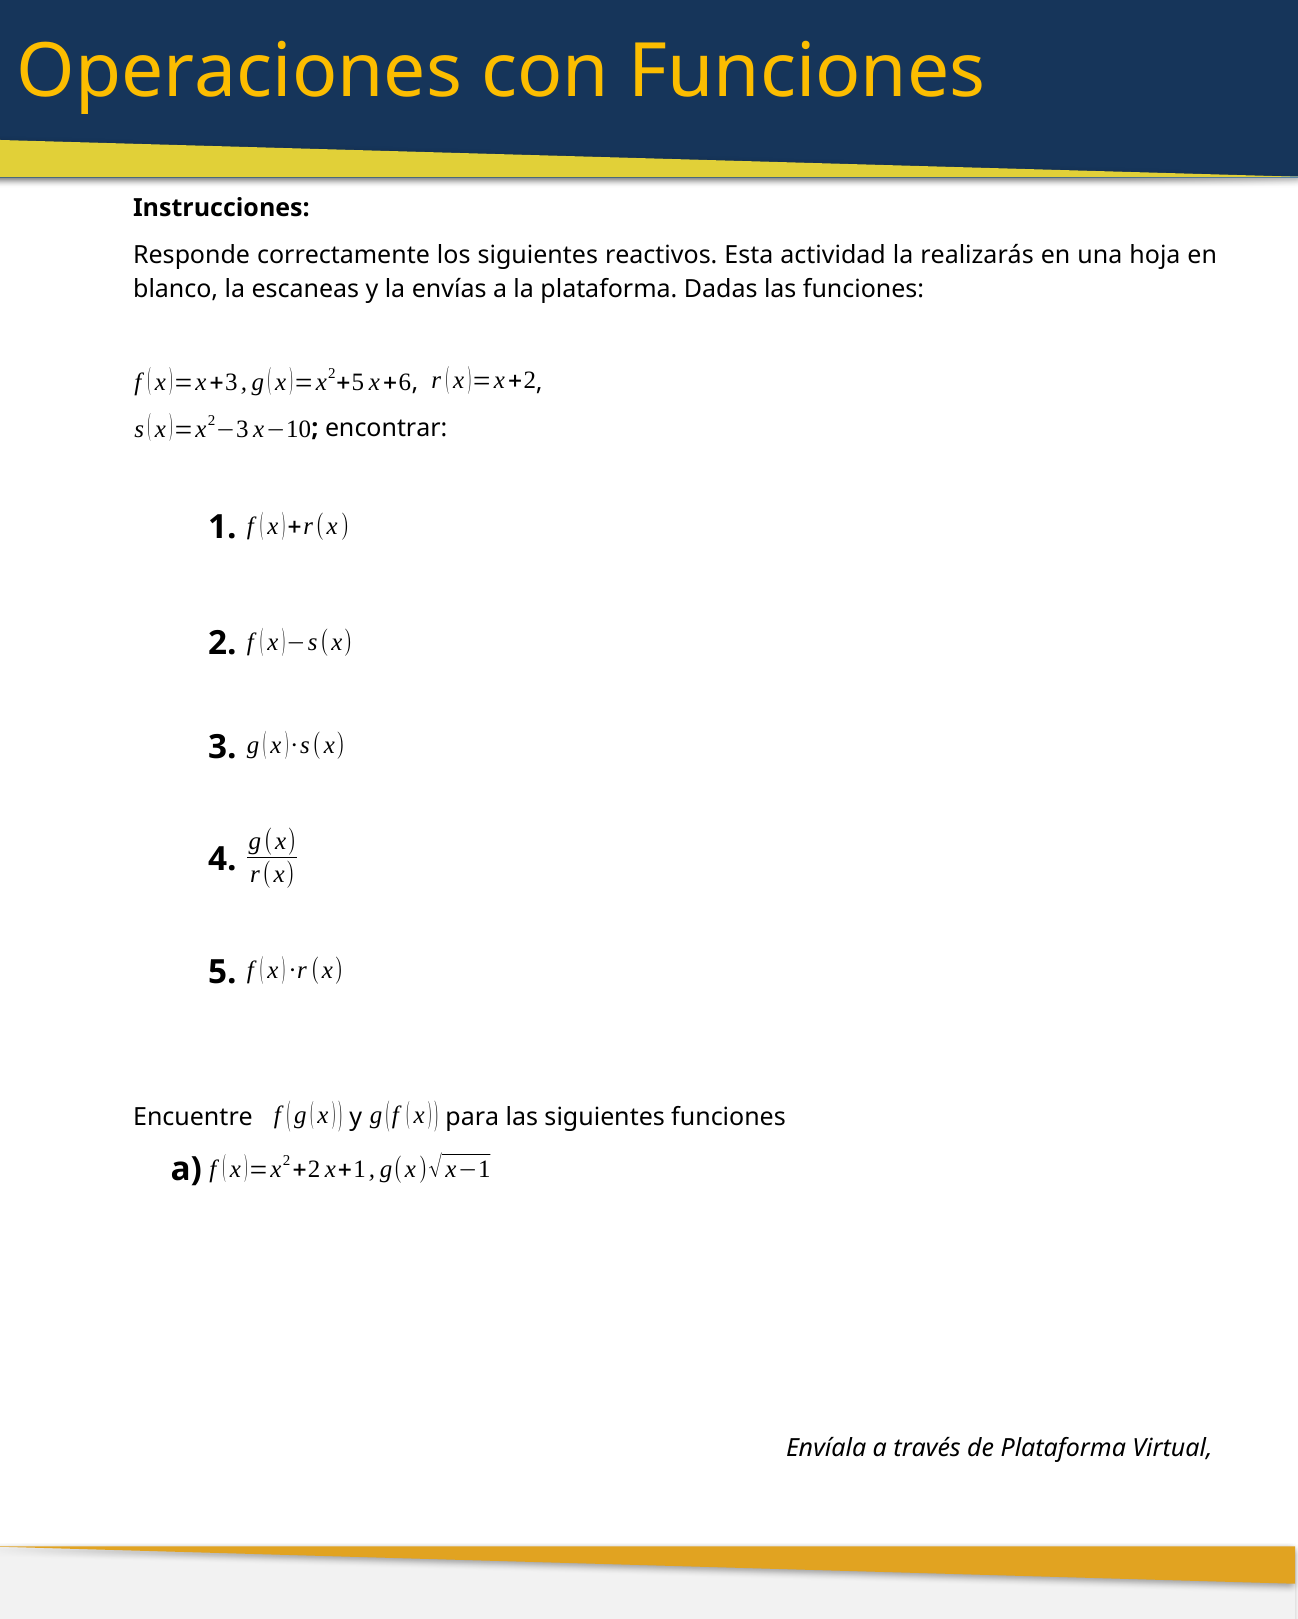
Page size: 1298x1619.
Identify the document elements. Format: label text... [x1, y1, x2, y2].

list Envíala a través de Plataforma Virtual, [208, 1429, 1219, 1463]
text Responde correctamente los siguientes reactivos. Esta actividad la realizarás en una hoja en blanco, la escaneas y la envías a la plataforma. Dadas las funciones: [133, 236, 1219, 304]
text , , [133, 363, 1219, 398]
text Encuentre y para las siguientes funciones [133, 1098, 1219, 1132]
text Instrucciones: [133, 190, 1219, 224]
text ; encontrar: [133, 410, 1219, 444]
